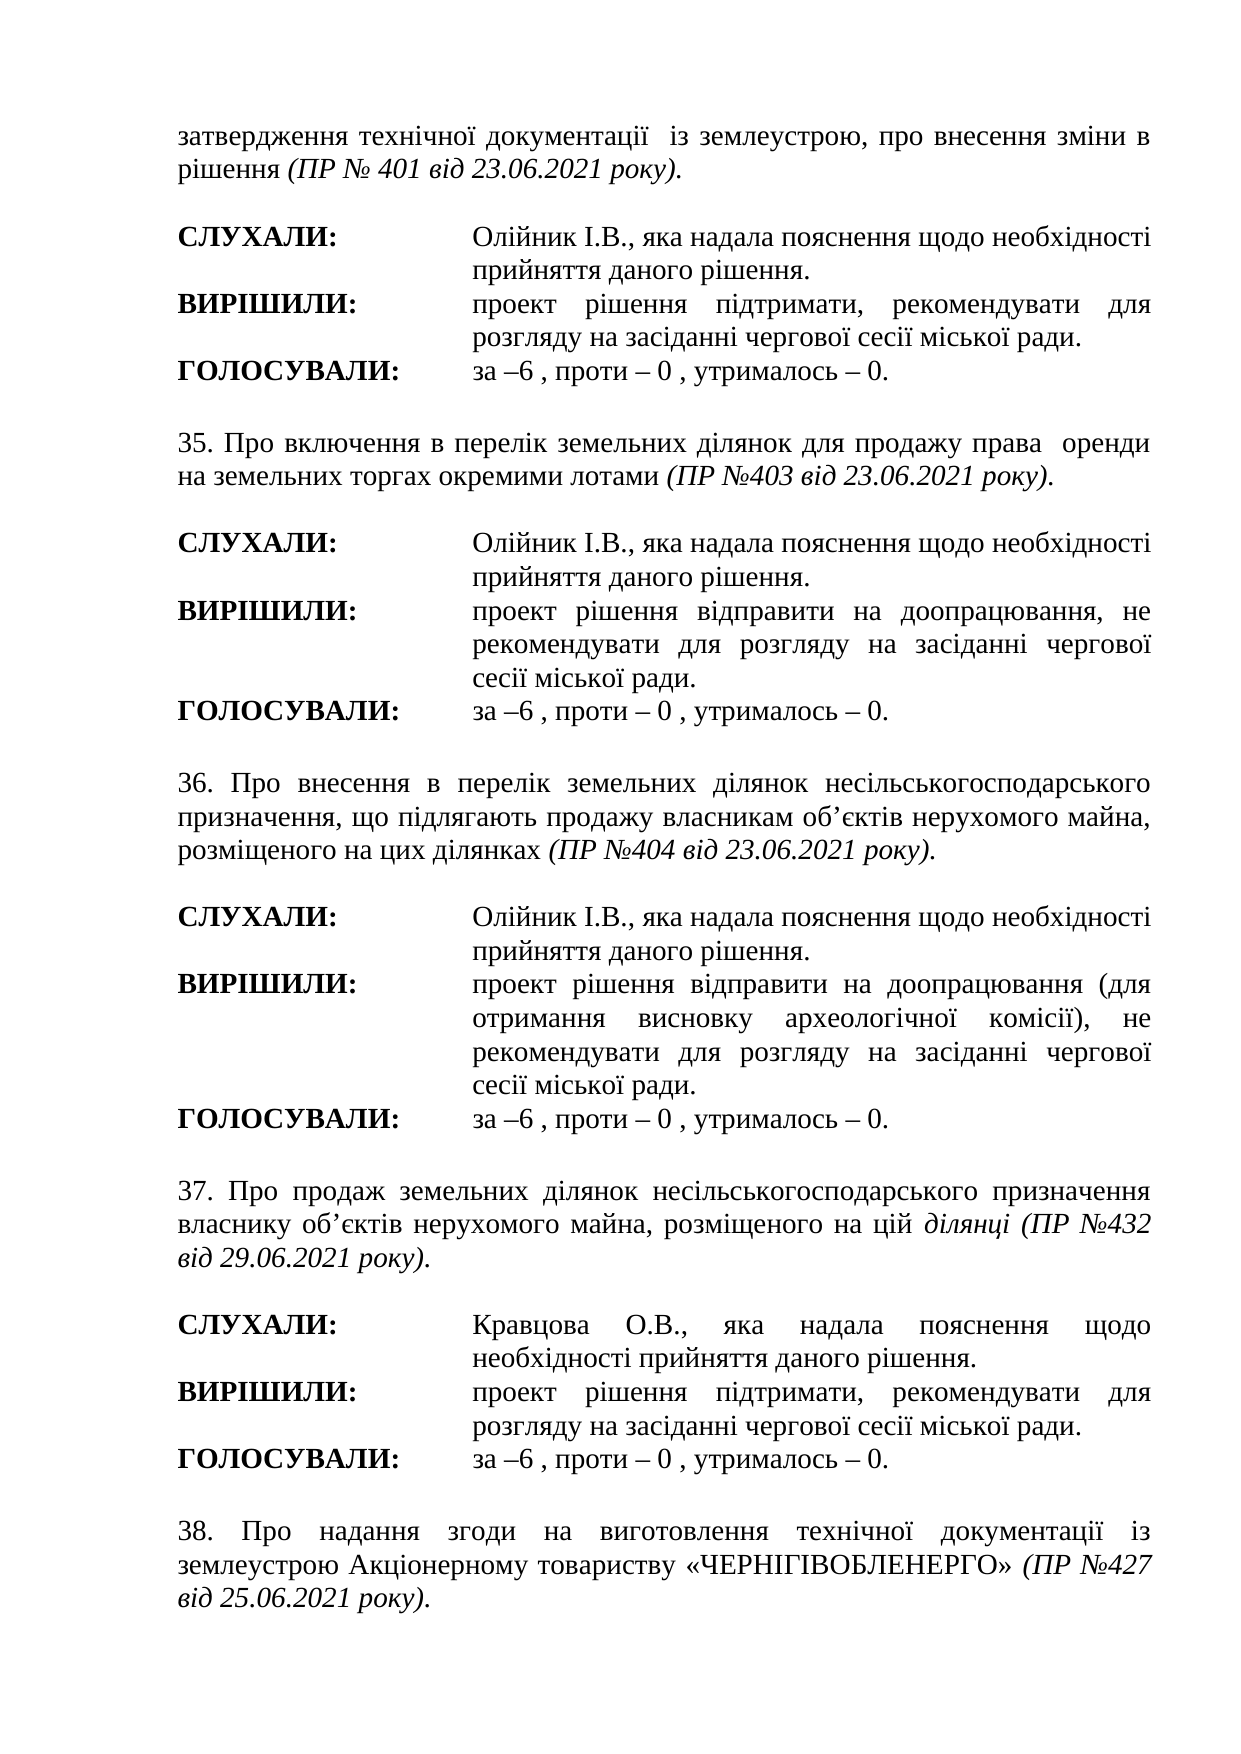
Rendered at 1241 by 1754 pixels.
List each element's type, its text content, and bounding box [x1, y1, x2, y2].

text ГОЛОСУВАЛИ: за –6 , проти – 0 , утрималось – 0. [177, 1101, 1152, 1134]
text СЛУХАЛИ: Олійник І.В., яка надала пояснення щодо необхідності прийняття даного рішення. [177, 219, 1152, 286]
text ВИРІШИЛИ: проект рішення підтримати, рекомендувати для розгляду на засіданні чергової сесії міської ради. [177, 286, 1152, 353]
text ВИРІШИЛИ: проект рішення відправити на доопрацювання (для отримання висновку археологічної комісії), не рекомендувати для розгляду на засіданні чергової сесії міської ради. [177, 967, 1152, 1101]
text ВИРІШИЛИ: проект рішення підтримати, рекомендувати для розгляду на засіданні чергової сесії міської ради. [177, 1374, 1152, 1441]
text ГОЛОСУВАЛИ: за –6 , проти – 0 , утрималось – 0. [177, 353, 1152, 386]
text ГОЛОСУВАЛИ: за –6 , проти – 0 , утрималось – 0. [177, 693, 1152, 727]
text ВИРІШИЛИ: проект рішення відправити на доопрацювання, не рекомендувати для розгляду на засіданні чергової сесії міської ради. [177, 593, 1152, 693]
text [177, 118, 1152, 185]
text СЛУХАЛИ: Олійник І.В., яка надала пояснення щодо необхідності прийняття даного рішення. [177, 899, 1152, 967]
text 35. Про включення в перелік земельних ділянок для продажу права оренди на земельних торгах окремими лотами (ПР №403 від 23.06.2021 року). [177, 425, 1152, 492]
text 37. Про продаж земельних ділянок несільськогосподарського призначення власнику об’єктів нерухомого майна, розміщеного на цій ділянці (ПР №432 від 29.06.2021 року). [177, 1173, 1152, 1273]
text СЛУХАЛИ: Кравцова О.В., яка надала пояснення щодо необхідності прийняття даного рішення. [177, 1307, 1152, 1374]
text 36. Про внесення в перелік земельних ділянок несільськогосподарського призначення, що підлягають продажу власникам об’єктів нерухомого майна, розміщеного на цих ділянках (ПР №404 від 23.06.2021 року). [177, 765, 1152, 866]
text 38. Про надання згоди на виготовлення технічної документації із землеустрою Акціонерному товариству «ЧЕРНІГІВОБЛЕНЕРГО» (ПР №427 від 25.06.2021 року). [177, 1513, 1152, 1614]
text ГОЛОСУВАЛИ: за –6 , проти – 0 , утрималось – 0. [177, 1441, 1152, 1475]
text СЛУХАЛИ: Олійник І.В., яка надала пояснення щодо необхідності прийняття даного рішення. [177, 526, 1152, 593]
